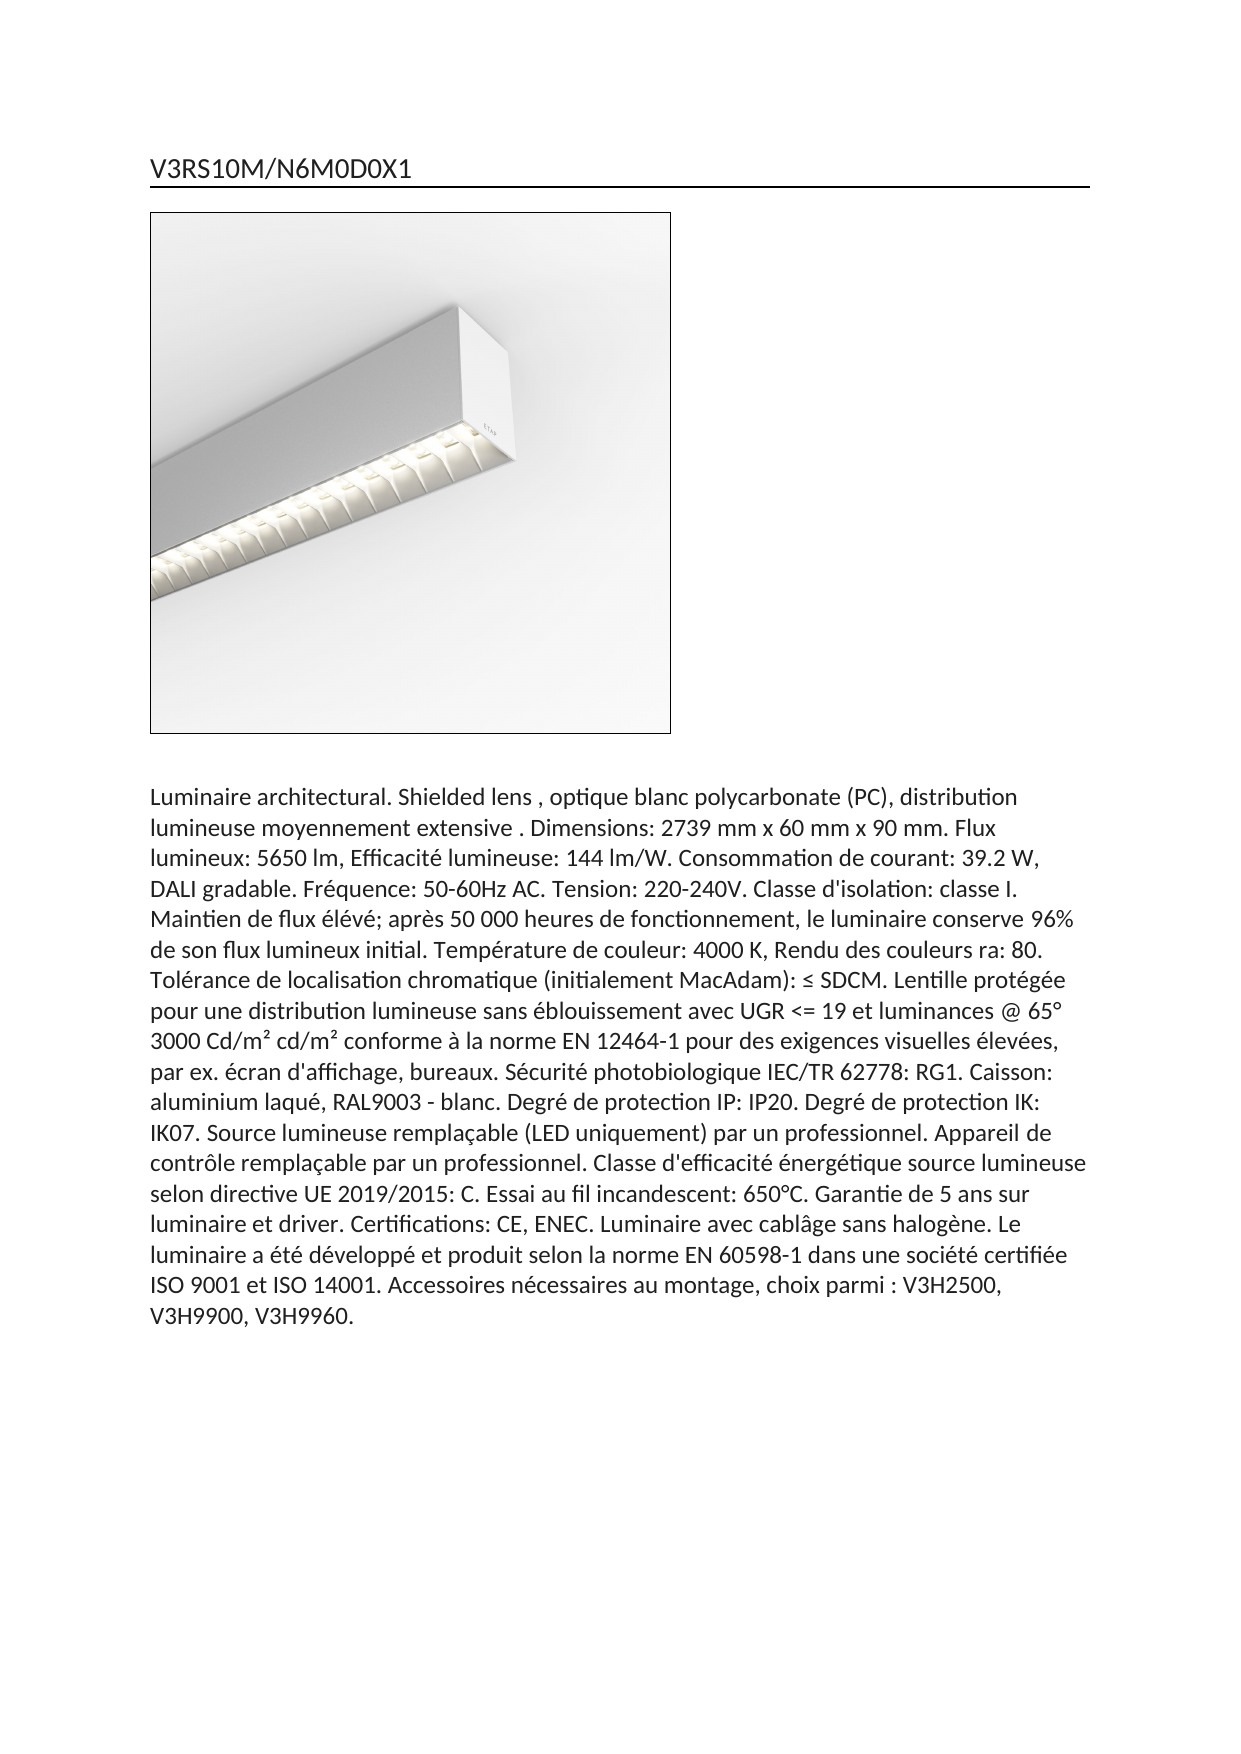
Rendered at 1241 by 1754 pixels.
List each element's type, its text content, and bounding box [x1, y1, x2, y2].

picture [151, 213, 670, 733]
text V3RS10M/N6M0D0X1 [150, 150, 1090, 186]
text Luminaire architectural. Shielded lens , optique blanc polycarbonate (PC), distribution lumineuse moyennement extensive . Dimensions: 2739 mm x 60 mm x 90 mm. Flux lumineux: 5650 lm, Efficacité lumineuse: 144 lm/W. Consommation de courant: 39.2 W, DALI gradable. Fréquence: 50-60Hz AC. Tension: 220-240V. Classe d'isolation: classe I. Maintien de flux élévé; après 50 000 heures de fonctionnement, le luminaire conserve 96% de son flux lumineux initial. Température de couleur: 4000 K, Rendu des couleurs ra: 80. Tolérance de localisation chromatique (initialement MacAdam): ≤ SDCM. Lentille protégée pour une distribution lumineuse sans éblouissement avec UGR <= 19 et luminances @ 65° 3000 Cd/m² cd/m² conforme à la norme EN 12464-1 pour des exigences visuelles élevées, par ex. écran d'affichage, bureaux. Sécurité photobiologique IEC/TR 62778: RG1. Caisson: aluminium laqué, RAL9003 - blanc. Degré de protection IP: IP20. Degré de protection IK: IK07. Source lumineuse remplaçable (LED uniquement) par un professionnel. Appareil de contrôle remplaçable par un professionnel. Classe d'efficacité énergétique source lumineuse selon directive UE 2019/2015: C. Essai au fil incandescent: 650°C. Garantie de 5 ans sur luminaire et driver. Certifications: CE, ENEC. Luminaire avec cablâge sans halogène. Le luminaire a été développé et produit selon la norme EN 60598-1 dans une société certifiée ISO 9001 et ISO 14001. Accessoires nécessaires au montage, choix parmi : V3H2500, V3H9900, V3H9960. [150, 781, 1090, 1331]
